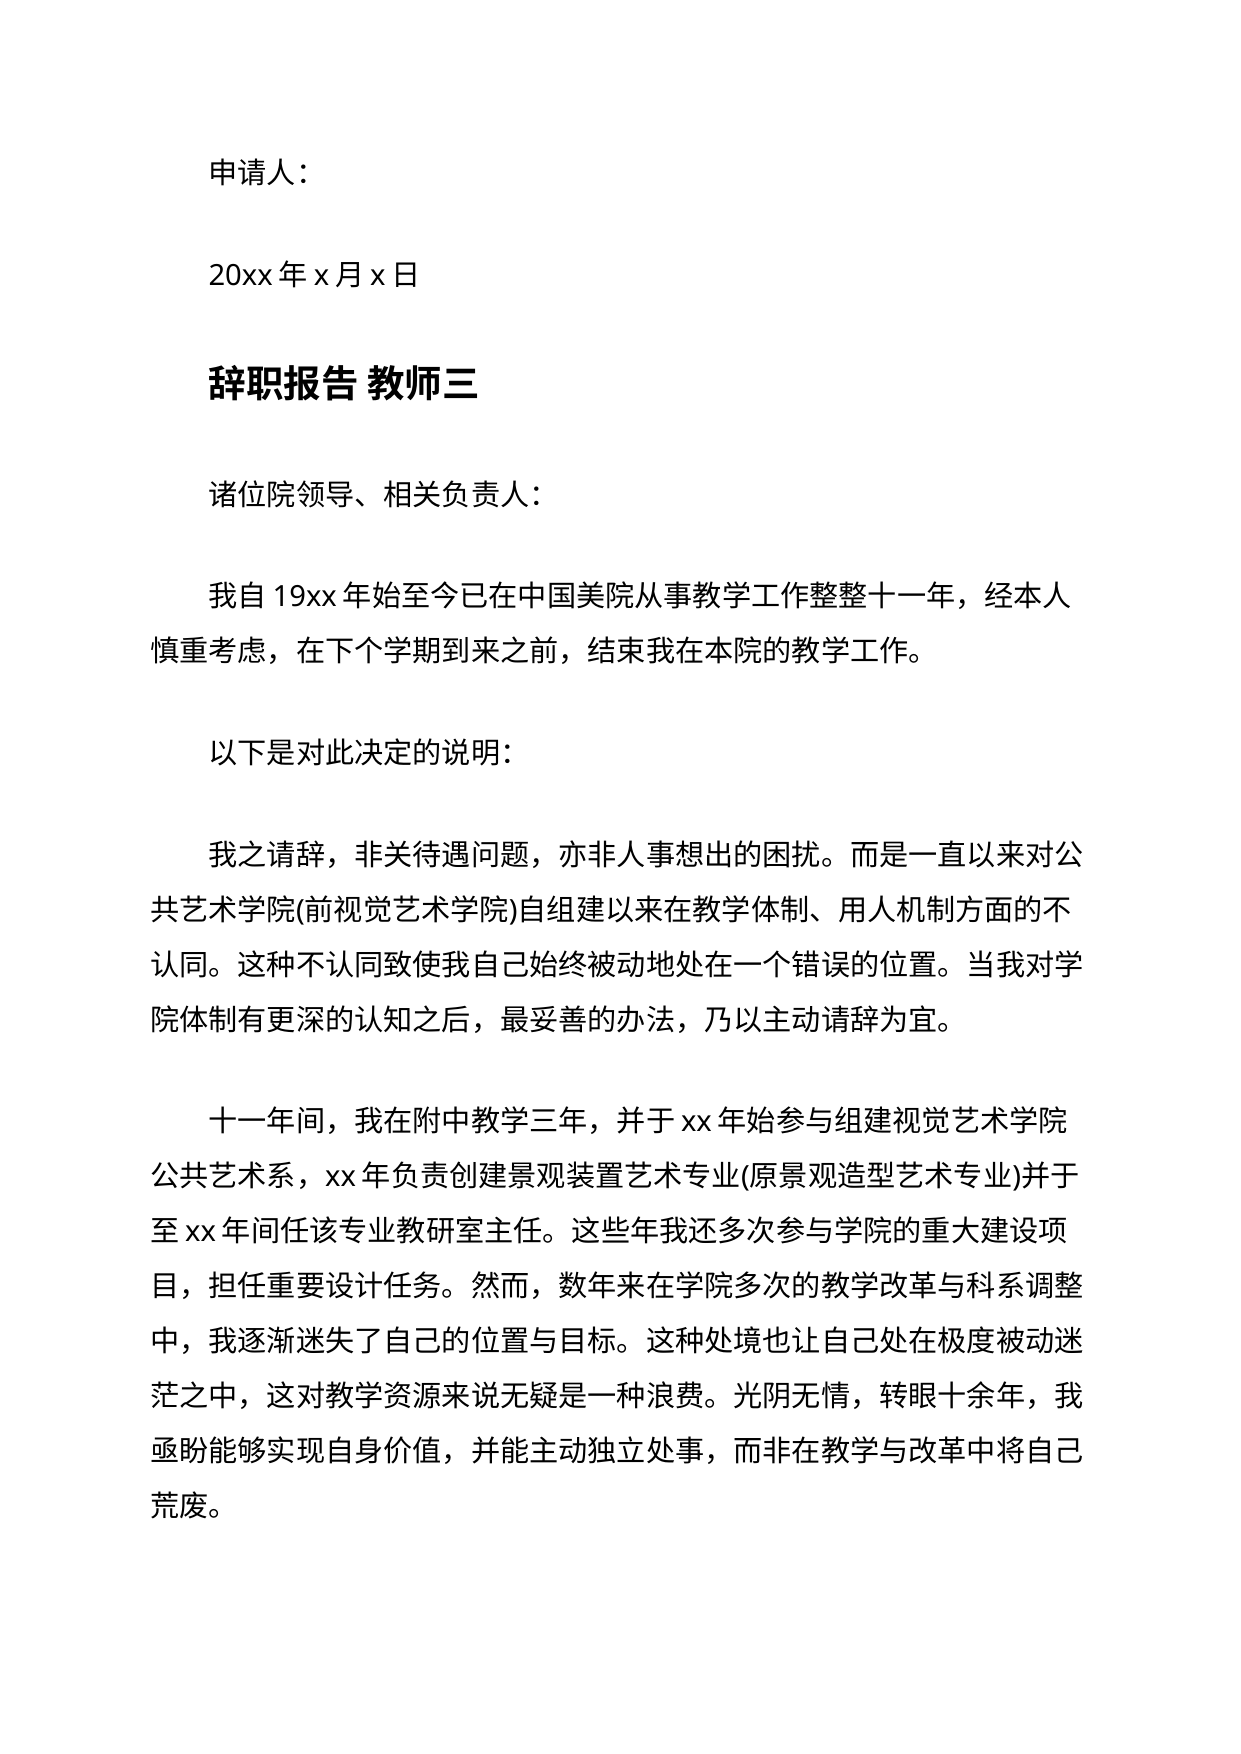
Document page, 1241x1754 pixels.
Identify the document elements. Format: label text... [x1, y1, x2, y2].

text 十一年间，我在附中教学三年，并于xx年始参与组建视觉艺术学院公共艺术系，xx年负责创建景观装置艺术专业(原景观造型艺术专业)并于至xx年间任该专业教研室主任。这些年我还多次参与学院的重大建设项目，担任重要设计任务。然而，数年来在学院多次的教学改革与科系调整中，我逐渐迷失了自己的位置与目标。这种处境也让自己处在极度被动迷茫之中，这对教学资源来说无疑是一种浪费。光阴无情，转眼十余年，我亟盼能够实现自身价值，并能主动独立处事，而非在教学与改革中将自己荒废。 [150, 1098, 1090, 1525]
text 辞职报告 教师三 [150, 354, 1090, 408]
text 以下是对此决定的说明： [150, 730, 1090, 772]
text 我之请辞，非关待遇问题，亦非人事想出的困扰。而是一直以来对公共艺术学院(前视觉艺术学院)自组建以来在教学体制、用人机制方面的不认同。这种不认同致使我自己始终被动地处在一个错误的位置。当我对学院体制有更深的认知之后，最妥善的办法，乃以主动请辞为宜。 [150, 831, 1090, 1038]
text 20xx年x月x日 [150, 252, 1090, 294]
text 诸位院领导、相关负责人： [150, 471, 1090, 513]
text 申请人： [150, 150, 1090, 192]
text 我自19xx年始至今已在中国美院从事教学工作整整十一年，经本人慎重考虑，在下个学期到来之前，结束我在本院的教学工作。 [150, 573, 1090, 670]
